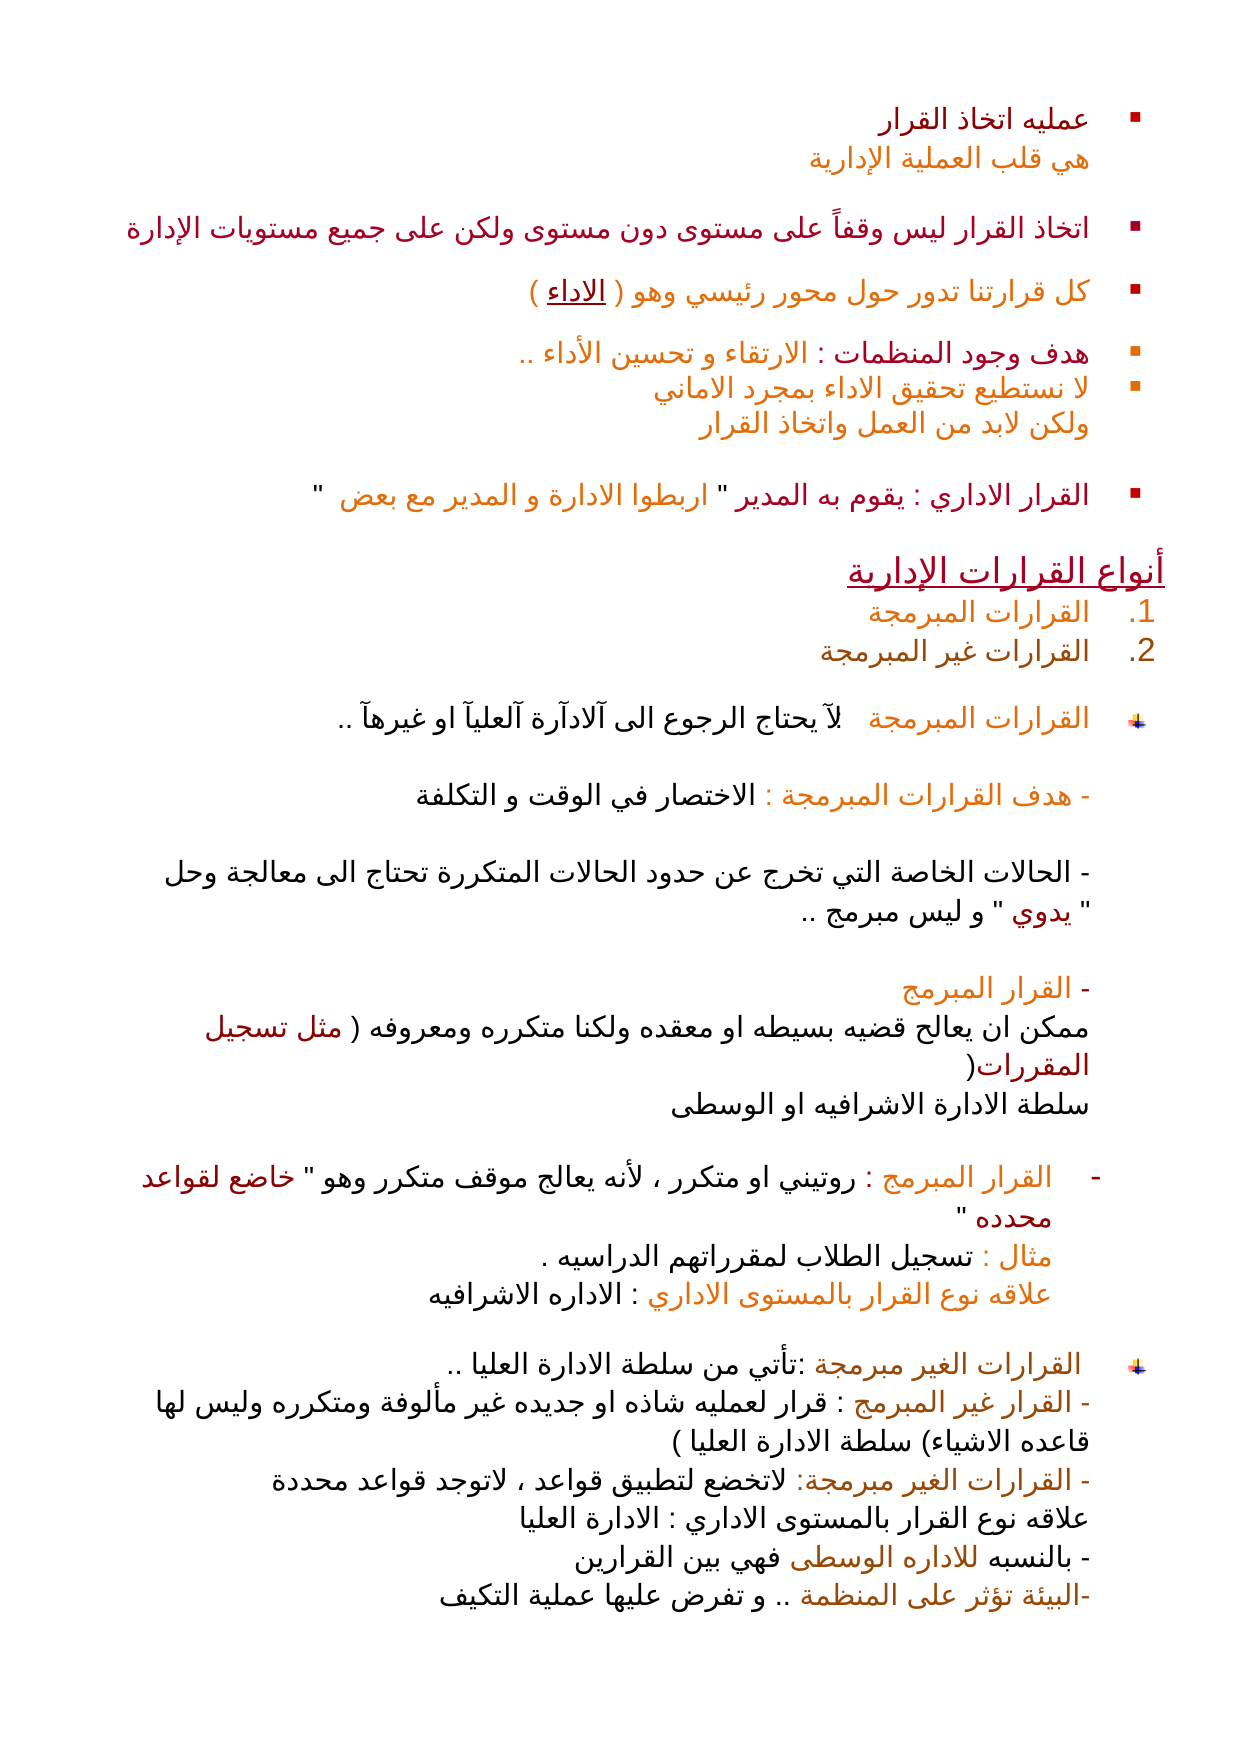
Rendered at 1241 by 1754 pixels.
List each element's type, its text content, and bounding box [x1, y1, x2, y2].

list القرار المبرمج : روتيني او متكرر ، لأنه يعالج موقف متكرر وهو " خاضع لقواعد محدده " مثال : تسجيل الطلاب لمقرراتهم الدراسيه . علاقه نوع القرار بالمستوى الاداري : الاداره الاشرافيه [75, 1157, 1090, 1343]
list القرارات المبرمجة : لآ يحتاج الرجوع الى آلادآرة آلعليآ او غيرهآ .. - هدف القرارات المبرمجة : الاختصار في الوقت و التكلفة - الحالات الخاصة التي تخرج عن حدود الحالات المتكررة تحتاج الى معالجة وحل " يدوي " و ليس مبرمج .. - القرار المبرمج ممكن ان يعالح قضيه بسيطه او معقده ولكنا متكرره ومعروفه ( مثل تسجيل المقررات( سلطة الادارة الاشرافيه او الوسطى [75, 701, 1128, 1152]
list عمليه اتخاذ القرار هي قلب العملية الإدارية [75, 102, 1128, 207]
list القرار الاداري : يقوم به المدير " اربطوا الادارة و المدير مع بعض " [75, 478, 1128, 512]
list لا نستطيع تحقيق الاداء بمجرد الاماني ولكن لابد من العمل واتخاذ القرار [75, 371, 1128, 439]
picture [1128, 712, 1146, 729]
text أنواع القرارات الإدارية [75, 551, 1165, 591]
list هدف وجود المنظمات : الارتقاء و تحسين الأداء .. [75, 336, 1128, 371]
list القرارات الغير مبرمجة :تأتي من سلطة الادارة العليا .. - القرار غير المبرمج : قرار لعمليه شاذه او جديده غير مألوفة ومتكرره وليس لها قاعده الاشياء) سلطة الادارة العليا ) - القرارات الغير مبرمجة: لاتخضع لتطبيق قواعد ، لاتوجد قواعد محددة علاقه نوع القرار بالمستوى الاداري : الادارة العليا - بالنسبه للاداره الوسطى فهي بين القرارين -البيئة تؤثر على المنظمة .. و تفرض عليها عملية التكيف [75, 1347, 1128, 1612]
list القرارات المبرمجة [75, 591, 1128, 630]
list كل قرارتنا تدور حول محور رئيسي وهو ( الاداء ) [75, 274, 1128, 336]
list القرارات غير المبرمجة [75, 630, 1128, 668]
list اتخاذ القرار ليس وقفاً على مستوى دون مستوى ولكن على جميع مستويات الإدارة [75, 211, 1128, 274]
picture [1128, 1357, 1146, 1375]
